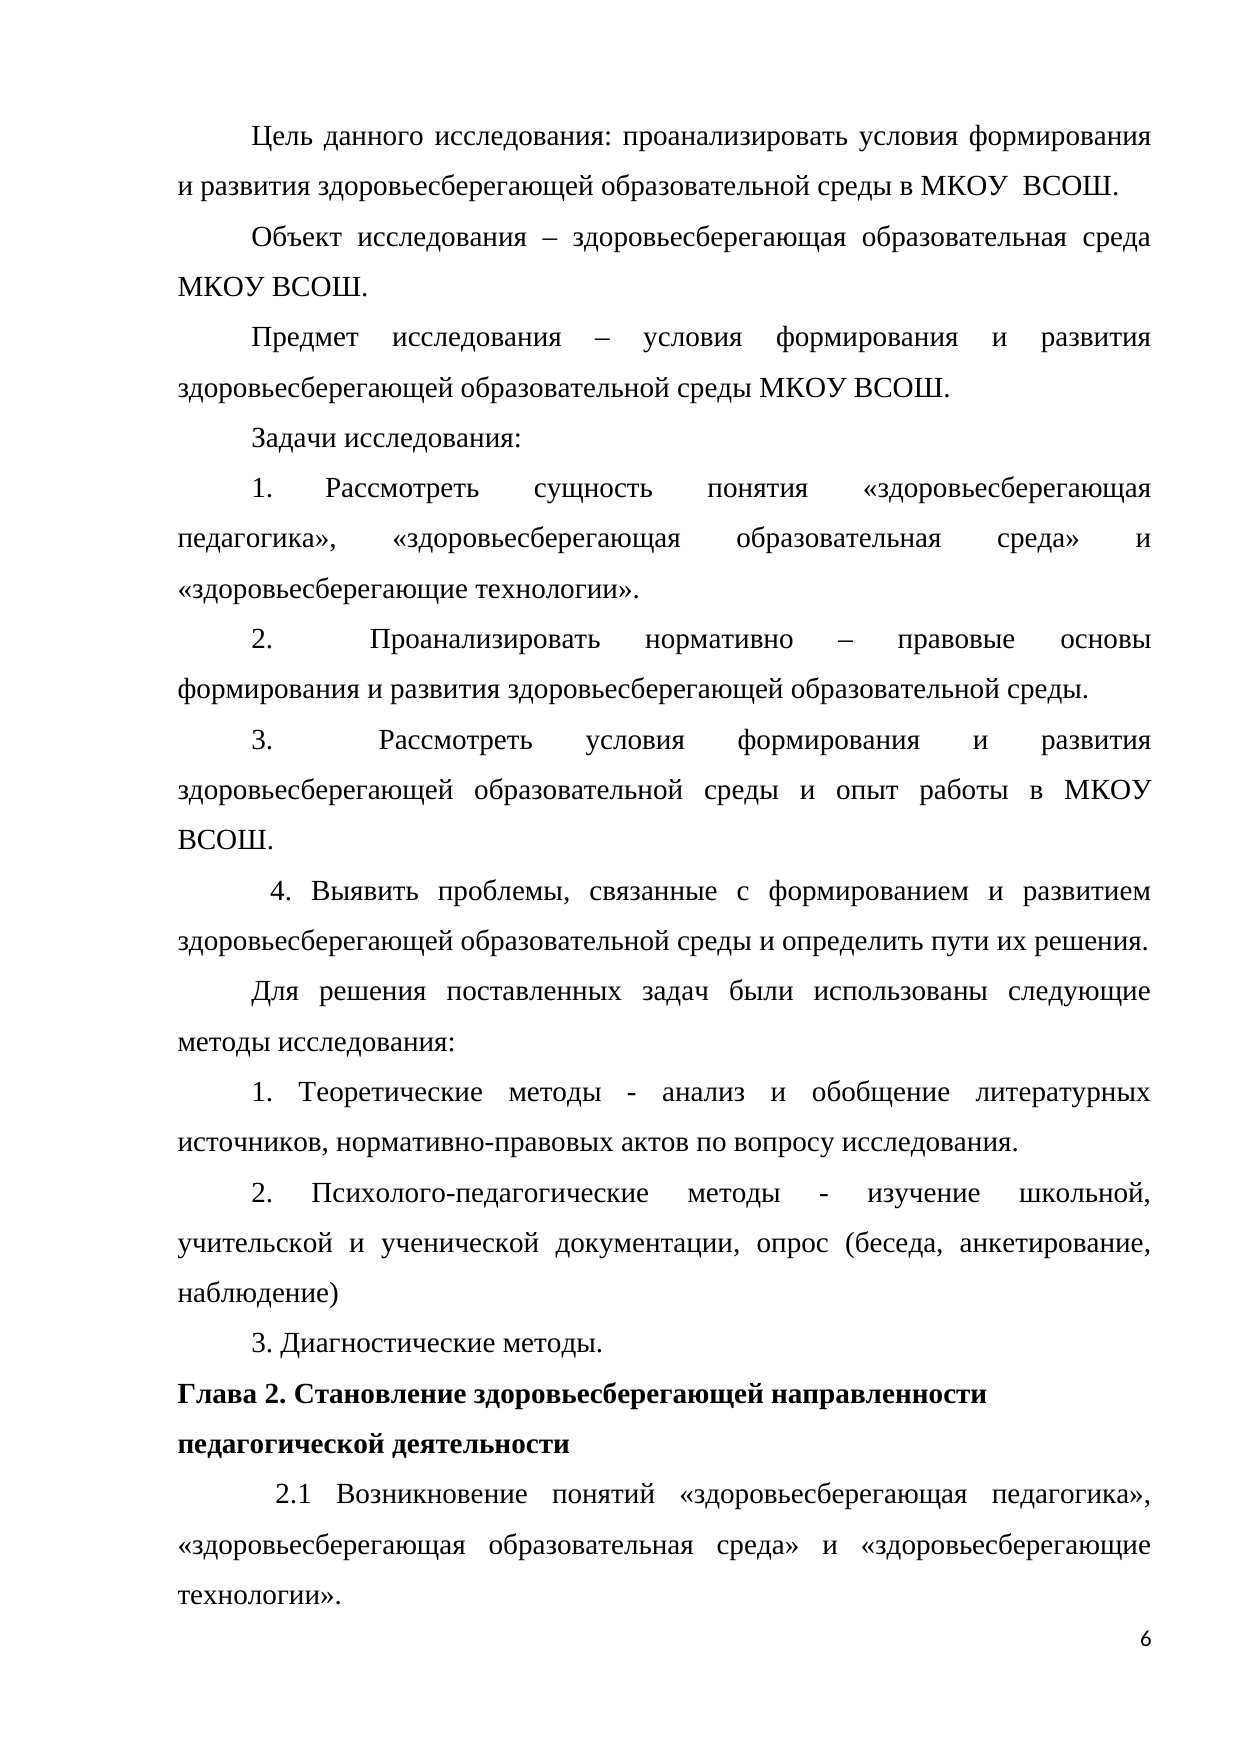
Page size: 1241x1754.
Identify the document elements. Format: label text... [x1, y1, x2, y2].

text 2.1 Возникновение понятий «здоровьесберегающая педагогика», «здоровьесберегающая образовательная среда» и «здоровьесберегающие технологии». [177, 1477, 1152, 1611]
text Предмет исследования – условия формирования и развития здоровьесберегающей образовательной среды МКОУ ВСОШ. [177, 319, 1152, 403]
text 3. Рассмотреть условия формирования и развития здоровьесберегающей образовательной среды и опыт работы в МКОУ ВСОШ. [177, 722, 1152, 856]
text Глава 2. Становление здоровьесберегающей направленности педагогической деятельности [177, 1376, 1152, 1460]
text 4. Выявить проблемы, связанные с формированием и развитием здоровьесберегающей образовательной среды и определить пути их решения. [177, 873, 1152, 957]
text Задачи исследования: [177, 420, 1152, 453]
text 2. Психолого-педагогические методы - изучение школьной, учительской и ученической документации, опрос (беседа, анкетирование, наблюдение) [177, 1175, 1152, 1309]
list Рассмотреть сущность понятия «здоровьесберегающая педагогика», «здоровьесберегающая образовательная среда» и «здоровьесберегающие технологии». [177, 470, 1152, 604]
text Объект исследования – здоровьесберегающая образовательная среда МКОУ ВСОШ. [177, 219, 1152, 303]
text Цель данного исследования: проанализировать условия формирования и развития здоровьесберегающей образовательной среды в МКОУ ВСОШ. [177, 118, 1152, 202]
text 1. Теоретические методы - анализ и обобщение литературных источников, нормативно-правовых актов по вопросу исследования. [177, 1074, 1152, 1158]
text 3. Диагностические методы. [177, 1326, 1152, 1359]
text Для решения поставленных задач были использованы следующие методы исследования: [177, 973, 1152, 1057]
list Проанализировать нормативно – правовые основы формирования и развития здоровьесберегающей образовательной среды. [177, 621, 1152, 705]
